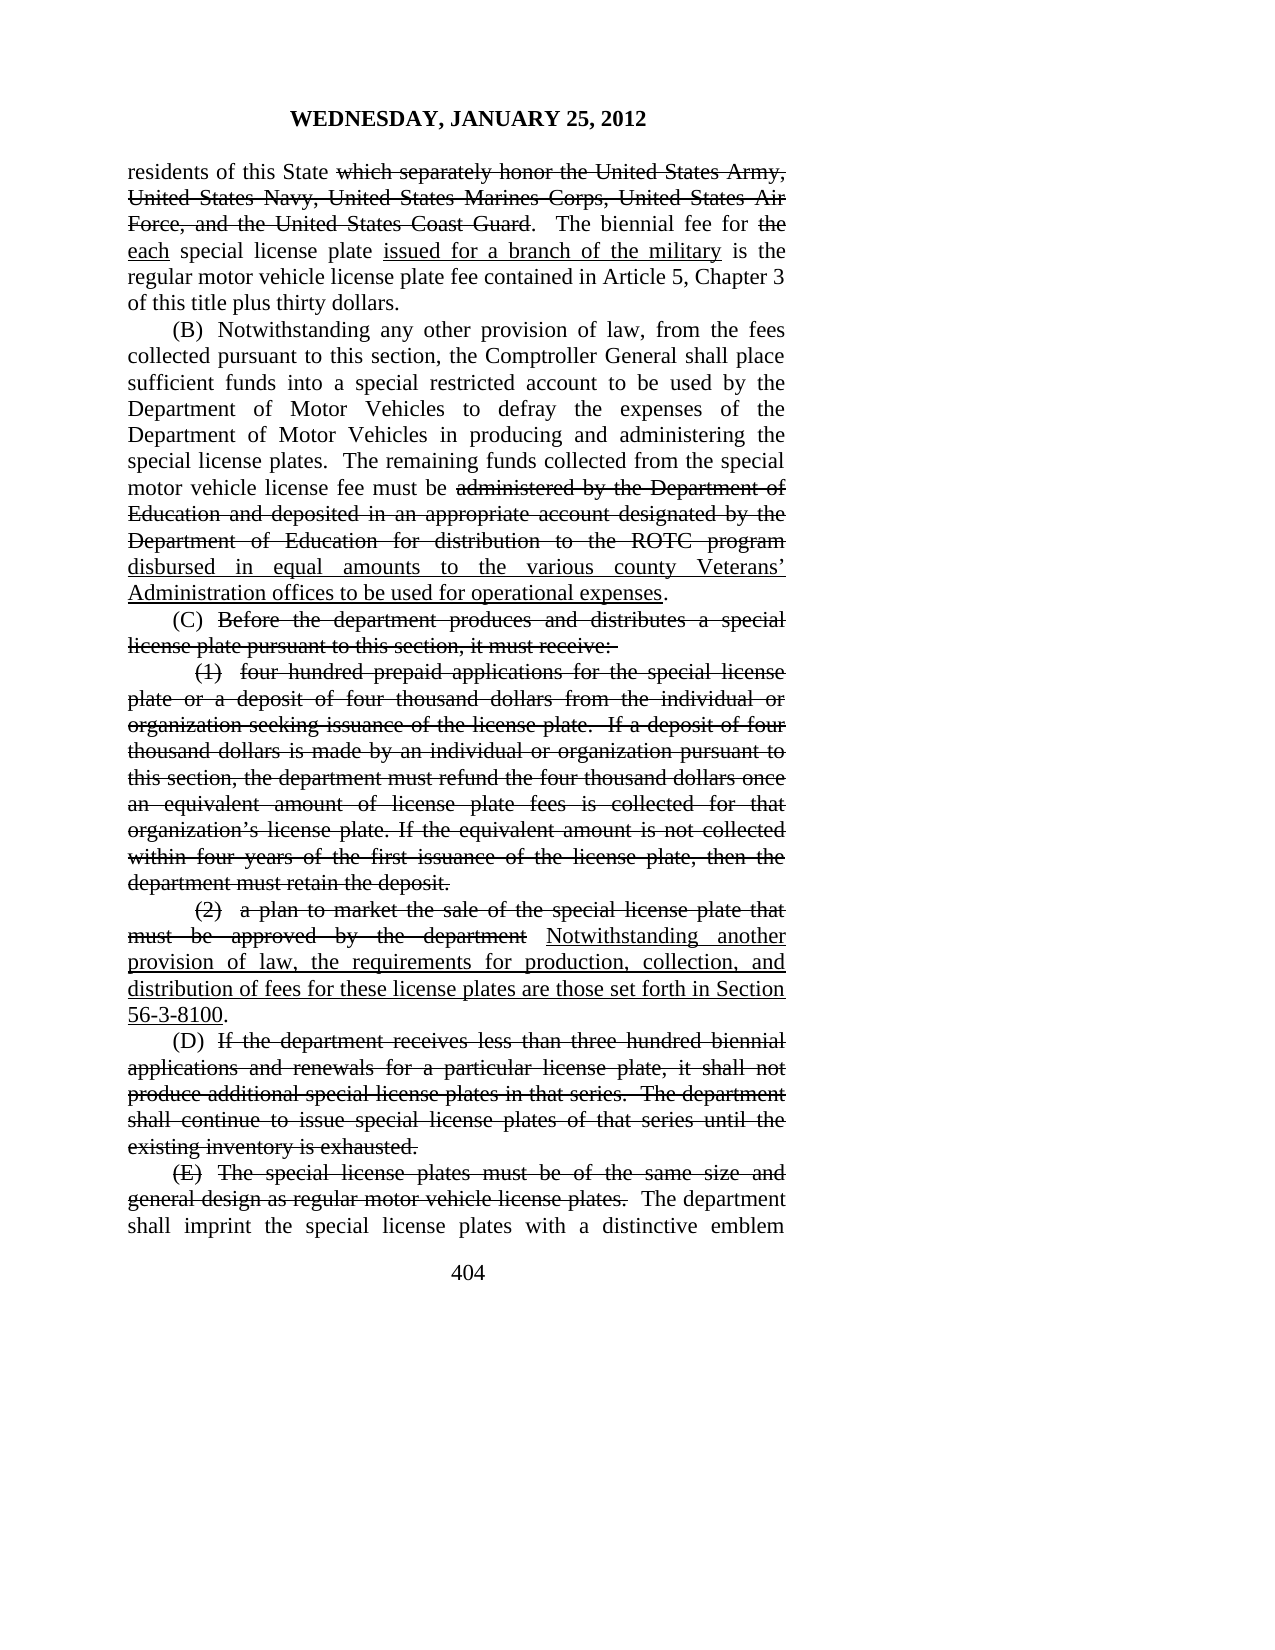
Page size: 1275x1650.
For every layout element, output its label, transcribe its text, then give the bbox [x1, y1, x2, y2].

text (D) If the department receives less than three hundred biennial applications and renewals for a particular license plate, it shall not produce additional special license plates in that series. The department shall continue to issue special license plates of that series until the existing inventory is exhausted. [127, 1122, 786, 1159]
text (1) four hundred prepaid applications for the special license plate or a deposit of four thousand dollars from the individual or organization seeking issuance of the license plate. If a deposit of four thousand dollars is made by an individual or organization pursuant to this section, the department must refund the four thousand dollars once an equivalent amount of license plate fees is collected for that organization’s license plate. If the equivalent amount is not collected within four years of the first issuance of the license plate, then the department must retain the deposit. [127, 832, 786, 896]
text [127, 158, 786, 198]
text (2) a plan to market the sale of the special license plate that must be approved by the department Notwithstanding another provision of law, the requirements for production, collection, and distribution of fees for these license plates are those set forth in Section 56-3-8100. [127, 896, 786, 971]
text (1) four hundred prepaid applications for the special license plate or a deposit of four thousand dollars from the individual or organization seeking issuance of the license plate. If a deposit of four thousand dollars is made by an individual or organization pursuant to this section, the department must refund the four thousand dollars once an equivalent amount of license plate fees is collected for that organization’s license plate. If the equivalent amount is not collected within four years of the first issuance of the license plate, then the department must retain the deposit. [127, 658, 786, 725]
text (D) If the department receives less than three hundred biennial applications and renewals for a particular license plate, it shall not produce additional special license plates in that series. The department shall continue to issue special license plates of that series until the existing inventory is exhausted. [127, 1027, 786, 1068]
text (C) Before the department produces and distributes a special license plate pursuant to this section, it must receive: [127, 606, 786, 658]
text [127, 1159, 786, 1238]
text (2) a plan to market the sale of the special license plate that must be approved by the department Notwithstanding another provision of law, the requirements for production, collection, and distribution of fees for these license plates are those set forth in Section 56-3-8100. [127, 999, 786, 1027]
text (B) Notwithstanding any other provision of law, from the fees collected pursuant to this section, the Comptroller General shall place sufficient funds into a special restricted account to be used by the Department of Motor Vehicles to defray the expenses of the Department of Motor Vehicles in producing and administering the special license plates. The remaining funds collected from the special motor vehicle license fee must be administered by the Department of Education and deposited in an appropriate account designated by the Department of Education for distribution to the ROTC program disbursed in equal amounts to the various county Veterans’ Administration offices to be used for operational expenses. [127, 316, 786, 515]
